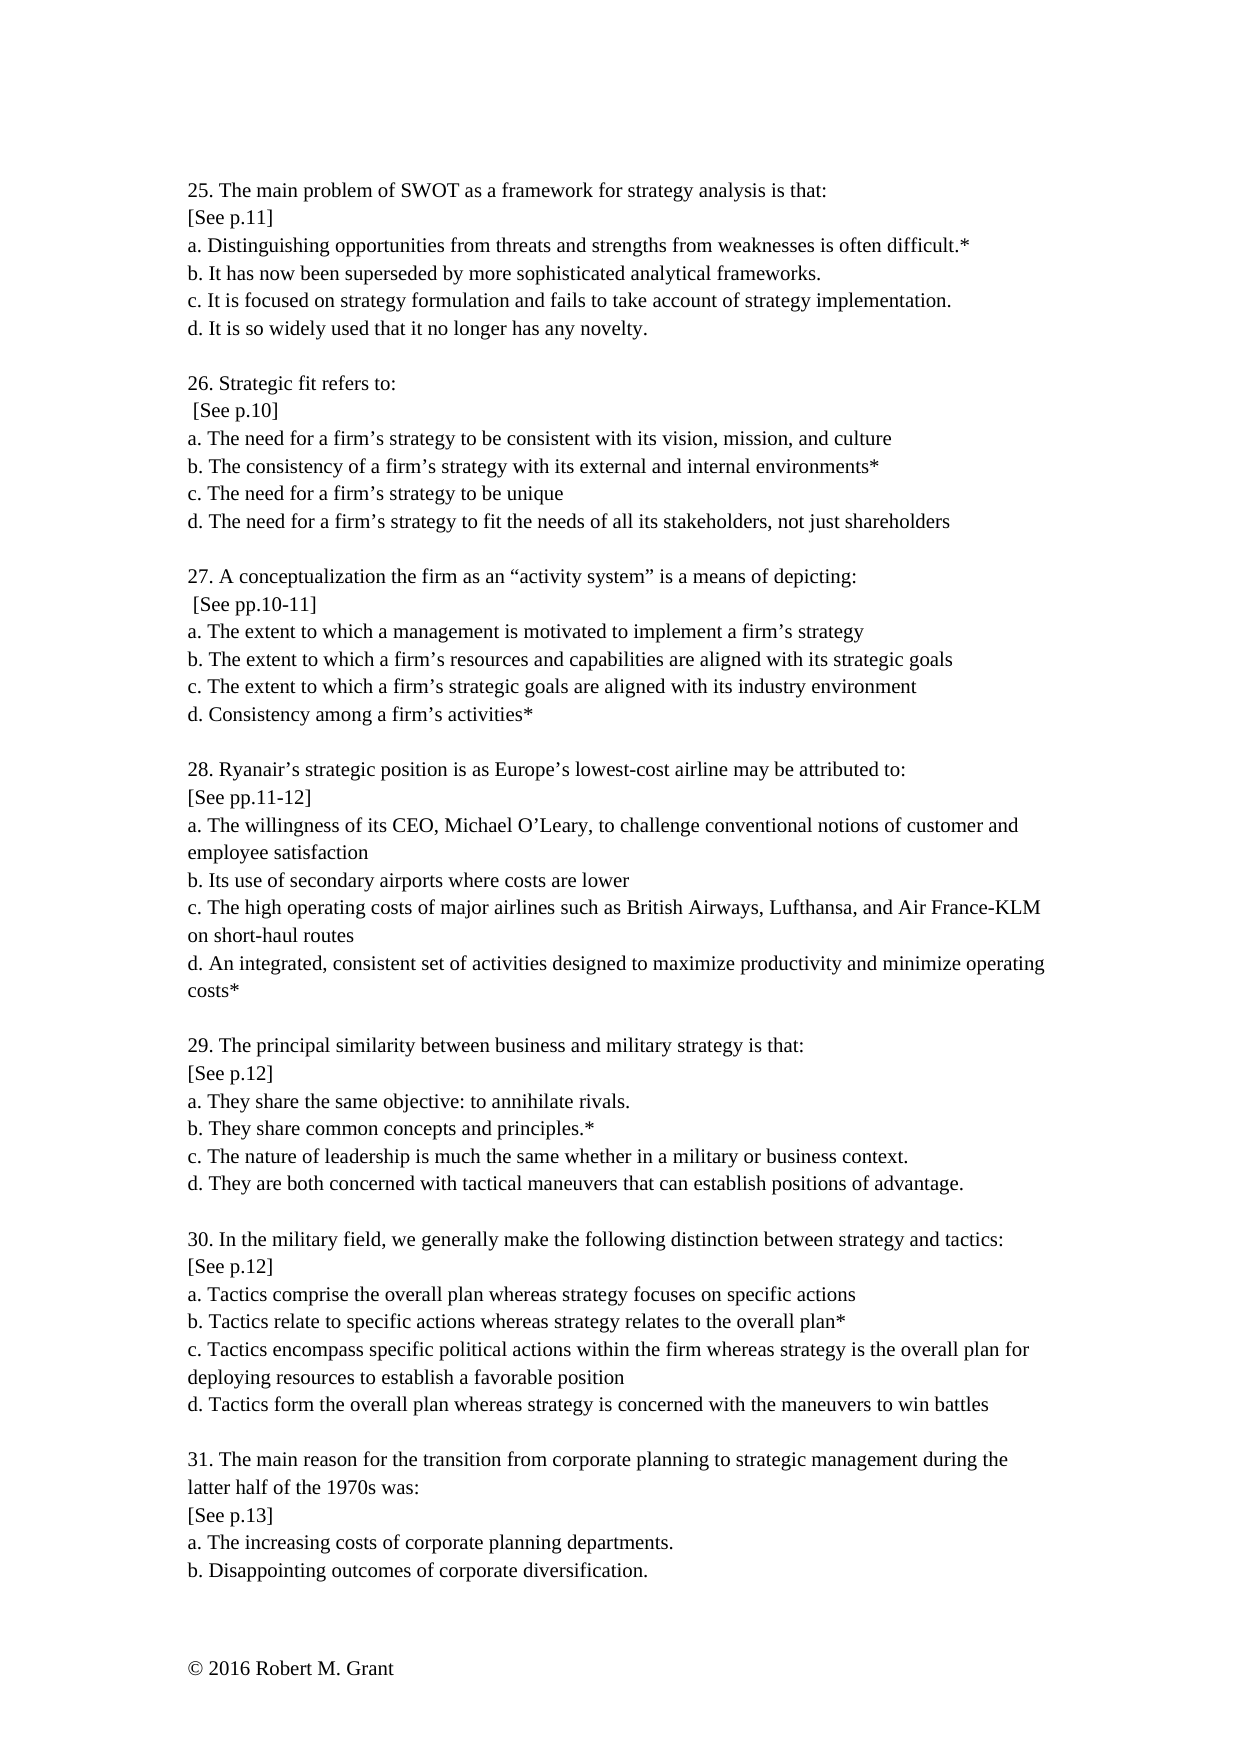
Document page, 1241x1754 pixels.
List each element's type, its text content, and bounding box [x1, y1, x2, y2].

text [See p.11] [187, 205, 1053, 229]
text 29. The principal similarity between business and military strategy is that: [187, 1033, 1053, 1057]
text [See p.12] [187, 1061, 1053, 1085]
text a. Distinguishing opportunities from threats and strengths from weaknesses is often difficult.* [187, 233, 1053, 257]
text b. The extent to which a firm’s resources and capabilities are aligned with its strategic goals [187, 647, 1053, 671]
text a. The extent to which a management is motivated to implement a firm’s strategy [187, 619, 1053, 643]
text [See p.10] [187, 398, 1053, 422]
text c. It is focused on strategy formulation and fails to take account of strategy implementation. [187, 288, 1053, 312]
text [See p.12] [187, 1254, 1053, 1278]
text b. They share common concepts and principles.* [187, 1116, 1053, 1140]
text d. Consistency among a firm’s activities* [187, 702, 1053, 726]
text 31. The main reason for the transition from corporate planning to strategic management during the latter half of the 1970s was: [187, 1447, 1053, 1499]
text d. An integrated, consistent set of activities designed to maximize productivity and minimize operating costs* [187, 951, 1053, 1002]
text c. The high operating costs of major airlines such as British Airways, Lufthansa, and Air France-KLM on short-haul routes [187, 895, 1053, 947]
text a. The increasing costs of corporate planning departments. [187, 1530, 1053, 1554]
text a. They share the same objective: to annihilate rivals. [187, 1088, 1053, 1113]
text [See pp.10-11] [187, 592, 1053, 616]
text a. The willingness of its CEO, Michael O’Leary, to challenge conventional notions of customer and employee satisfaction [187, 812, 1053, 864]
text [See pp.11-12] [187, 785, 1053, 809]
text 28. Ryanair’s strategic position is as Europe’s lowest-cost airline may be attributed to: [187, 757, 1053, 781]
text c. The need for a firm’s strategy to be unique [187, 481, 1053, 505]
text b. The consistency of a firm’s strategy with its external and internal environments* [187, 454, 1053, 478]
text 26. Strategic fit refers to: [187, 371, 1053, 395]
text d. The need for a firm’s strategy to fit the needs of all its stakeholders, not just shareholders [187, 509, 1053, 533]
text b. Disappointing outcomes of corporate diversification. [187, 1558, 1053, 1582]
text d. Tactics form the overall plan whereas strategy is concerned with the maneuvers to win battles [187, 1392, 1053, 1416]
text b. Tactics relate to specific actions whereas strategy relates to the overall plan* [187, 1309, 1053, 1333]
text 27. A conceptualization the firm as an “activity system” is a means of depicting: [187, 564, 1053, 588]
text d. It is so widely used that it no longer has any novelty. [187, 316, 1053, 340]
text [See p.13] [187, 1503, 1053, 1527]
text a. Tactics comprise the overall plan whereas strategy focuses on specific actions [187, 1282, 1053, 1306]
text b. Its use of secondary airports where costs are lower [187, 868, 1053, 892]
text b. It has now been superseded by more sophisticated analytical frameworks. [187, 260, 1053, 284]
text c. The extent to which a firm’s strategic goals are aligned with its industry environment [187, 674, 1053, 698]
text c. The nature of leadership is much the same whether in a military or business context. [187, 1144, 1053, 1168]
text 30. In the military field, we generally make the following distinction between strategy and tactics: [187, 1227, 1053, 1251]
text a. The need for a firm’s strategy to be consistent with its vision, mission, and culture [187, 426, 1053, 450]
text 25. The main problem of SWOT as a framework for strategy analysis is that: [187, 178, 1053, 202]
text c. Tactics encompass specific political actions within the firm whereas strategy is the overall plan for deploying resources to establish a favorable position [187, 1337, 1053, 1389]
text d. They are both concerned with tactical maneuvers that can establish positions of advantage. [187, 1171, 1053, 1195]
